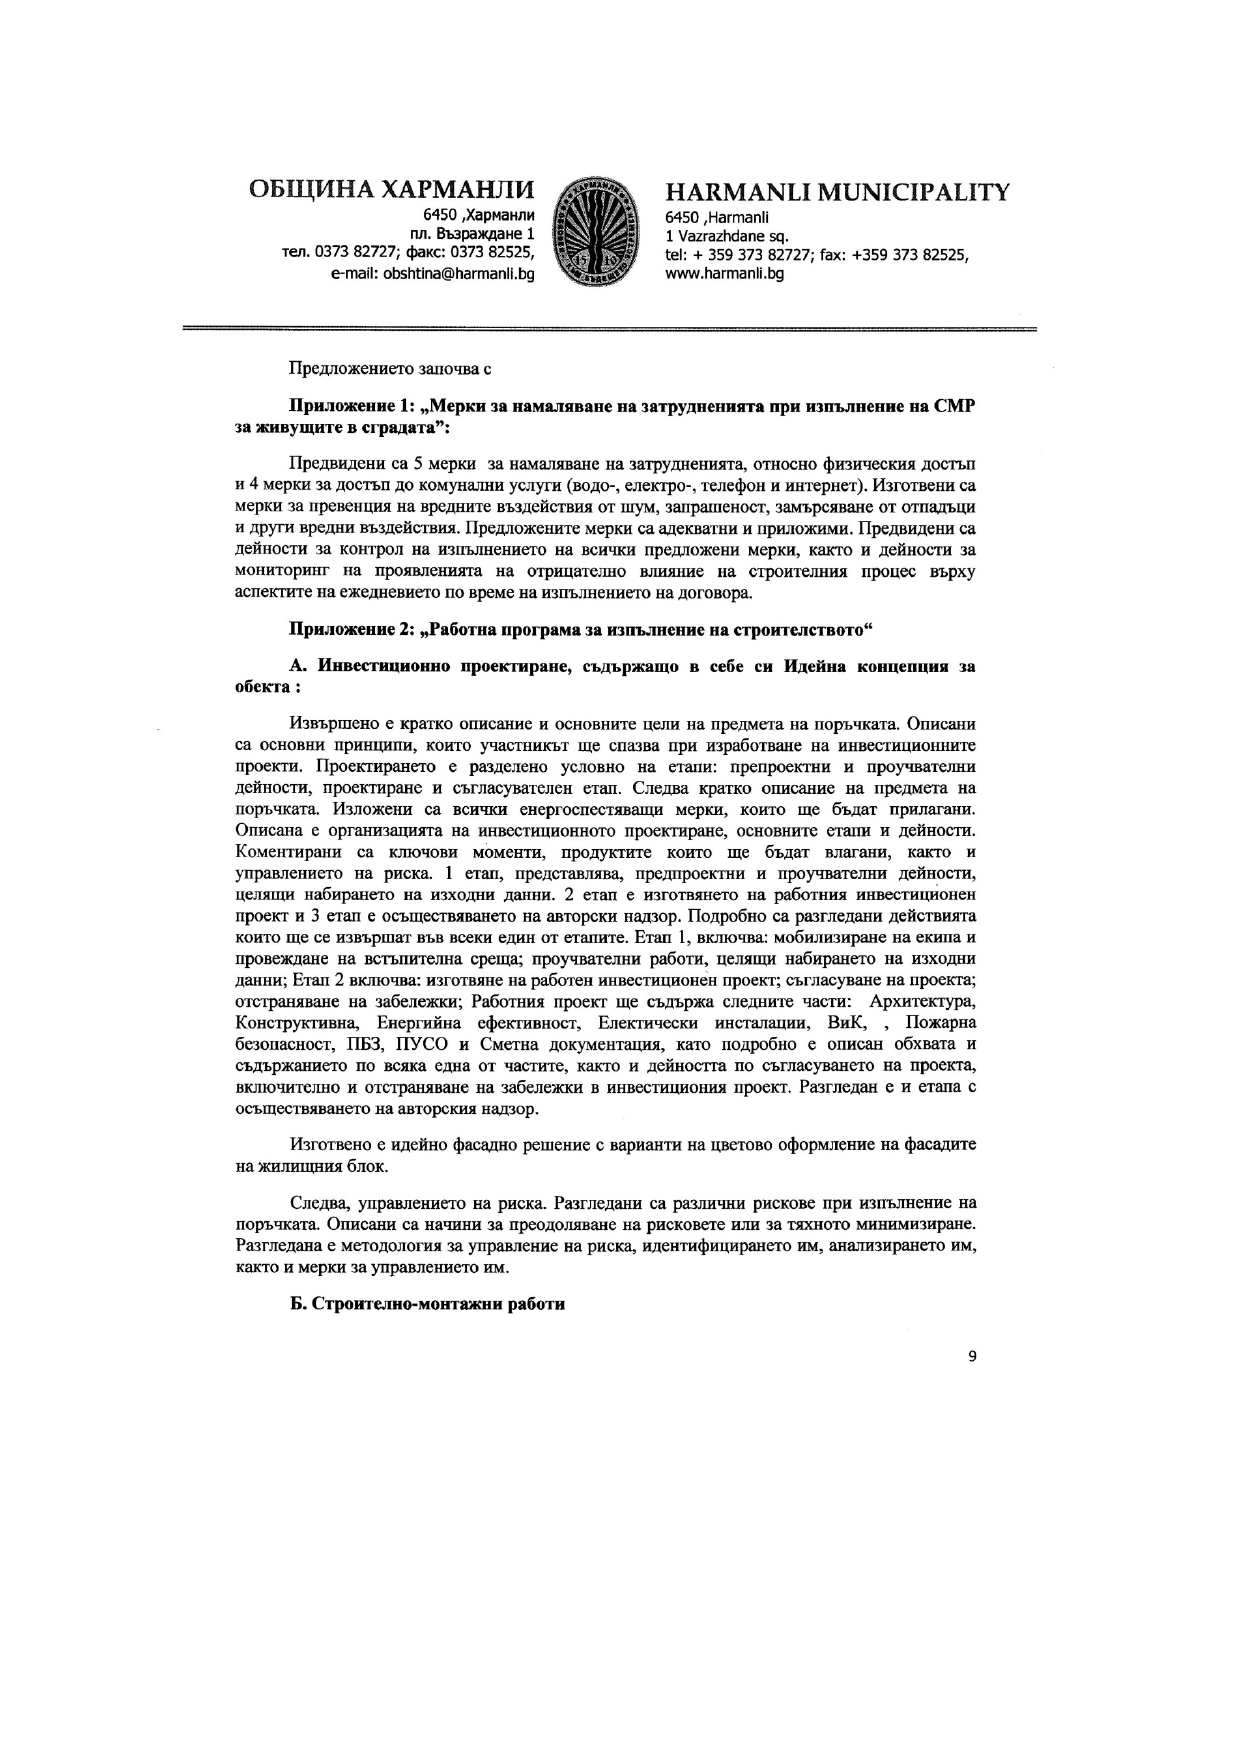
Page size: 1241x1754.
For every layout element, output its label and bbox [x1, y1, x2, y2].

picture [147, 147, 1093, 1448]
